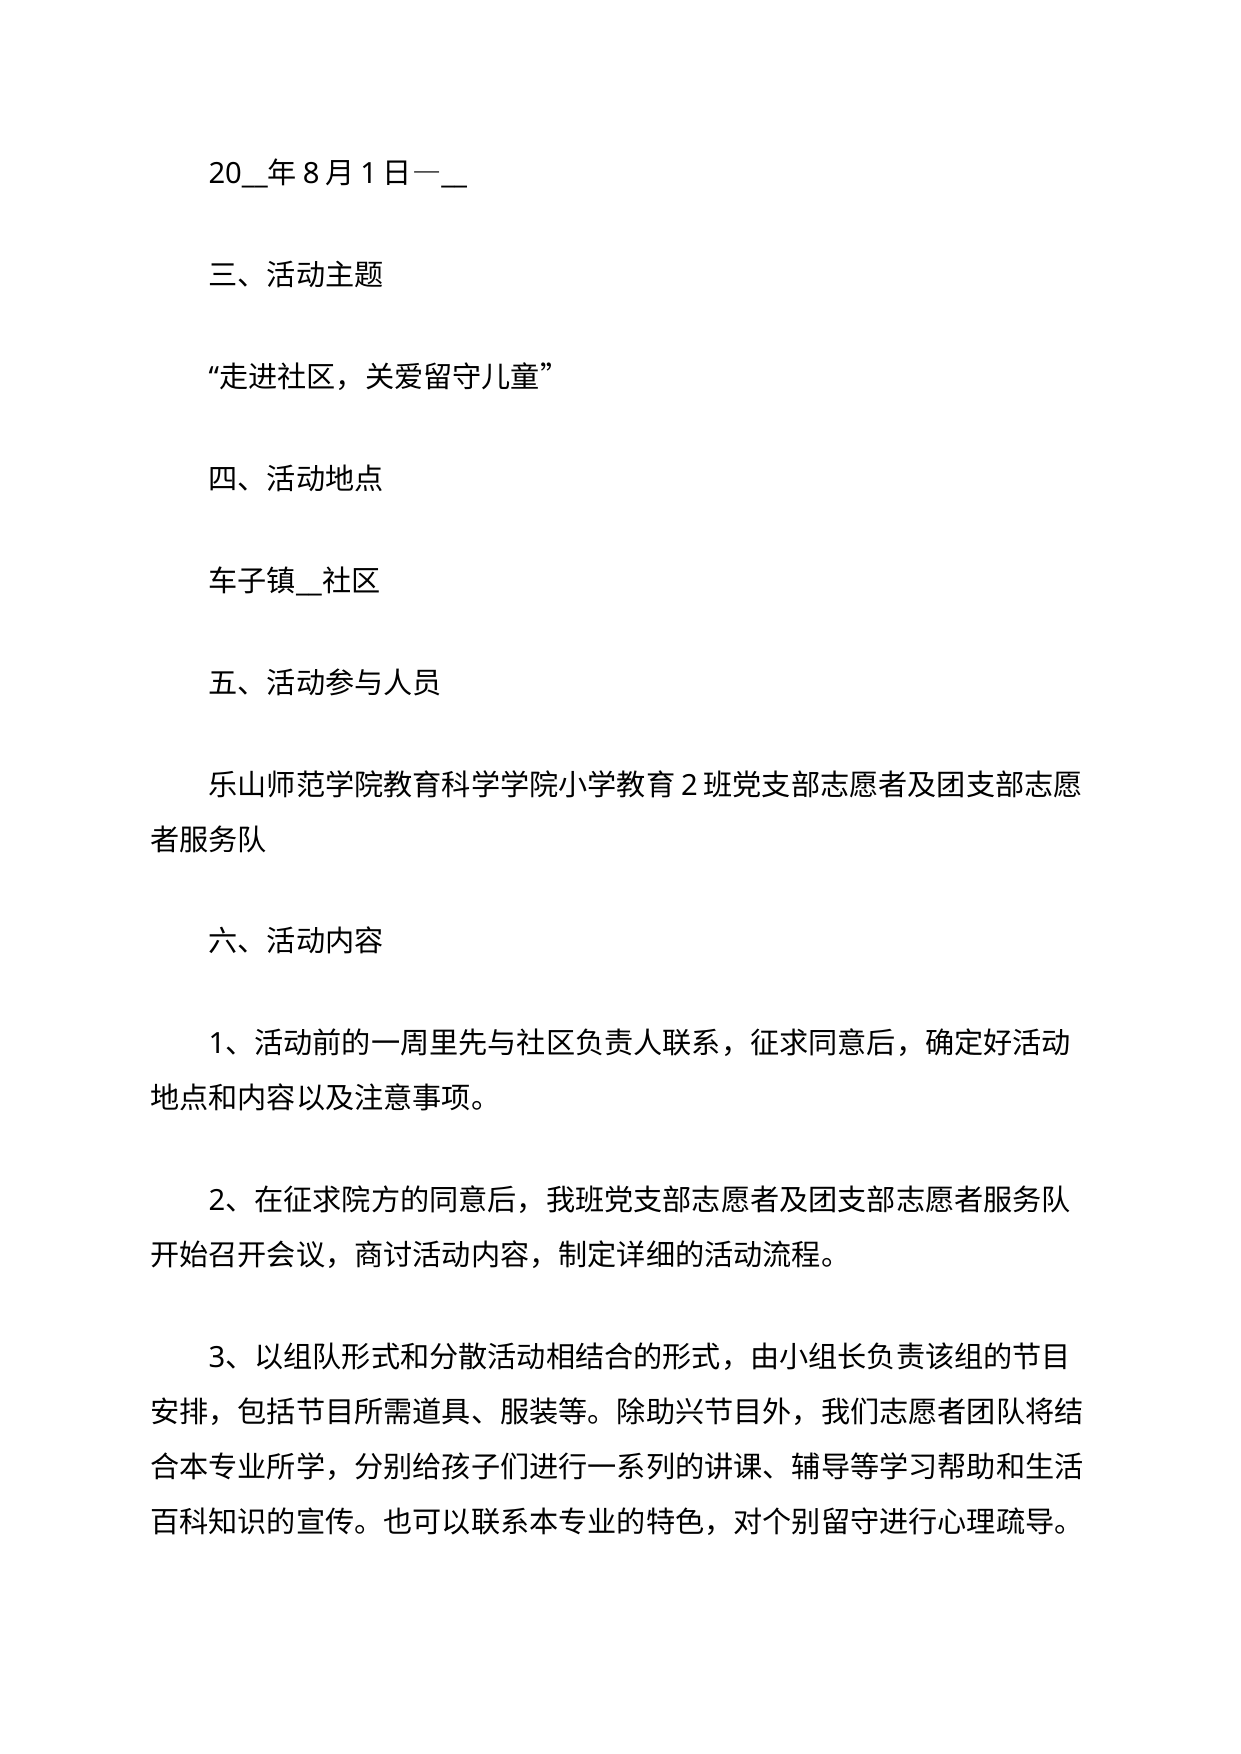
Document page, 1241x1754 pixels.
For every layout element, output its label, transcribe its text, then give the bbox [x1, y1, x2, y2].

text 1、活动前的一周里先与社区负责人联系，征求同意后，确定好活动地点和内容以及注意事项。 [150, 1020, 1090, 1117]
text 四、活动地点 [150, 456, 1090, 498]
text 20__年8月1日—__ [150, 150, 1090, 192]
text 2、在征求院方的同意后，我班党支部志愿者及团支部志愿者服务队开始召开会议，商讨活动内容，制定详细的活动流程。 [150, 1177, 1090, 1274]
text 车子镇__社区 [150, 557, 1090, 600]
text 五、活动参与人员 [150, 659, 1090, 702]
text 3、以组队形式和分散活动相结合的形式，由小组长负责该组的节目安排，包括节目所需道具、服装等。除助兴节目外，我们志愿者团队将结合本专业所学，分别给孩子们进行一系列的讲课、辅导等学习帮助和生活百科知识的宣传。也可以联系本专业的特色，对个别留守进行心理疏导。 [150, 1333, 1090, 1540]
text 乐山师范学院教育科学学院小学教育2班党支部志愿者及团支部志愿者服务队 [150, 761, 1090, 858]
text “走进社区，关爱留守儿童” [150, 354, 1090, 396]
text 三、活动主题 [150, 252, 1090, 294]
text 六、活动内容 [150, 918, 1090, 960]
